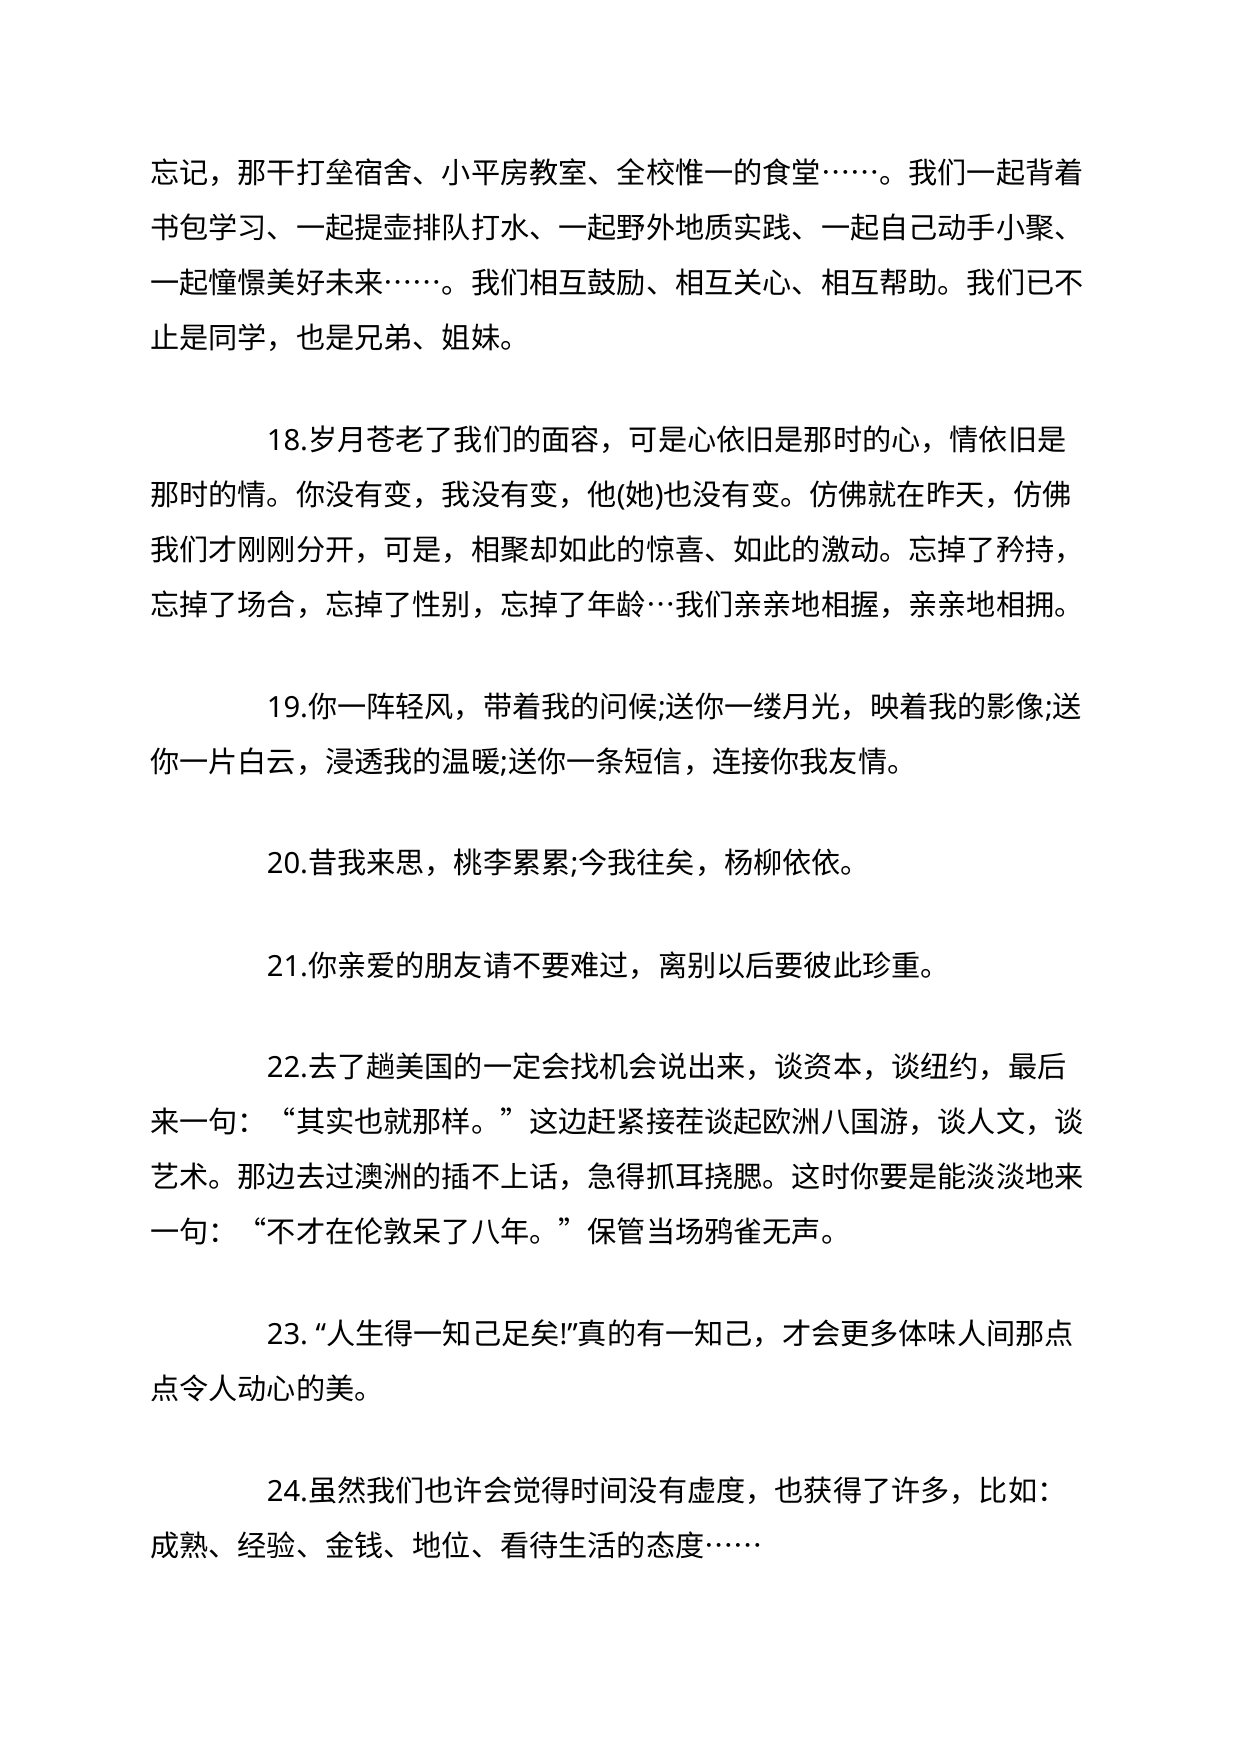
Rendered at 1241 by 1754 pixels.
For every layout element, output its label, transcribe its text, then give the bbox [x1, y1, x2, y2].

text 19.你一阵轻风，带着我的问候;送你一缕月光，映着我的影像;送你一片白云，浸透我的温暖;送你一条短信，连接你我友情。 [150, 683, 1090, 781]
text 21.你亲爱的朋友请不要难过，离别以后要彼此珍重。 [150, 942, 1090, 984]
text 22.去了趟美国的一定会找机会说出来，谈资本，谈纽约，最后来一句：“其实也就那样。”这边赶紧接茬谈起欧洲八国游，谈人文，谈艺术。那边去过澳洲的插不上话，急得抓耳挠腮。这时你要是能淡淡地来一句：“不才在伦敦呆了八年。”保管当场鸦雀无声。 [150, 1044, 1090, 1251]
text 23. “人生得一知己足矣!”真的有一知己，才会更多体味人间那点点令人动心的美。 [150, 1311, 1090, 1408]
text 24.虽然我们也许会觉得时间没有虚度，也获得了许多，比如：成熟、经验、金钱、地位、看待生活的态度…… [150, 1467, 1090, 1565]
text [150, 150, 1090, 357]
text 20.昔我来思，桃李累累;今我往矣，杨柳依依。 [150, 840, 1090, 882]
text 18.岁月苍老了我们的面容，可是心依旧是那时的心，情依旧是那时的情。你没有变，我没有变，他(她)也没有变。仿佛就在昨天，仿佛我们才刚刚分开，可是，相聚却如此的惊喜、如此的激动。忘掉了矜持，忘掉了场合，忘掉了性别，忘掉了年龄…我们亲亲地相握，亲亲地相拥。 [150, 416, 1090, 624]
